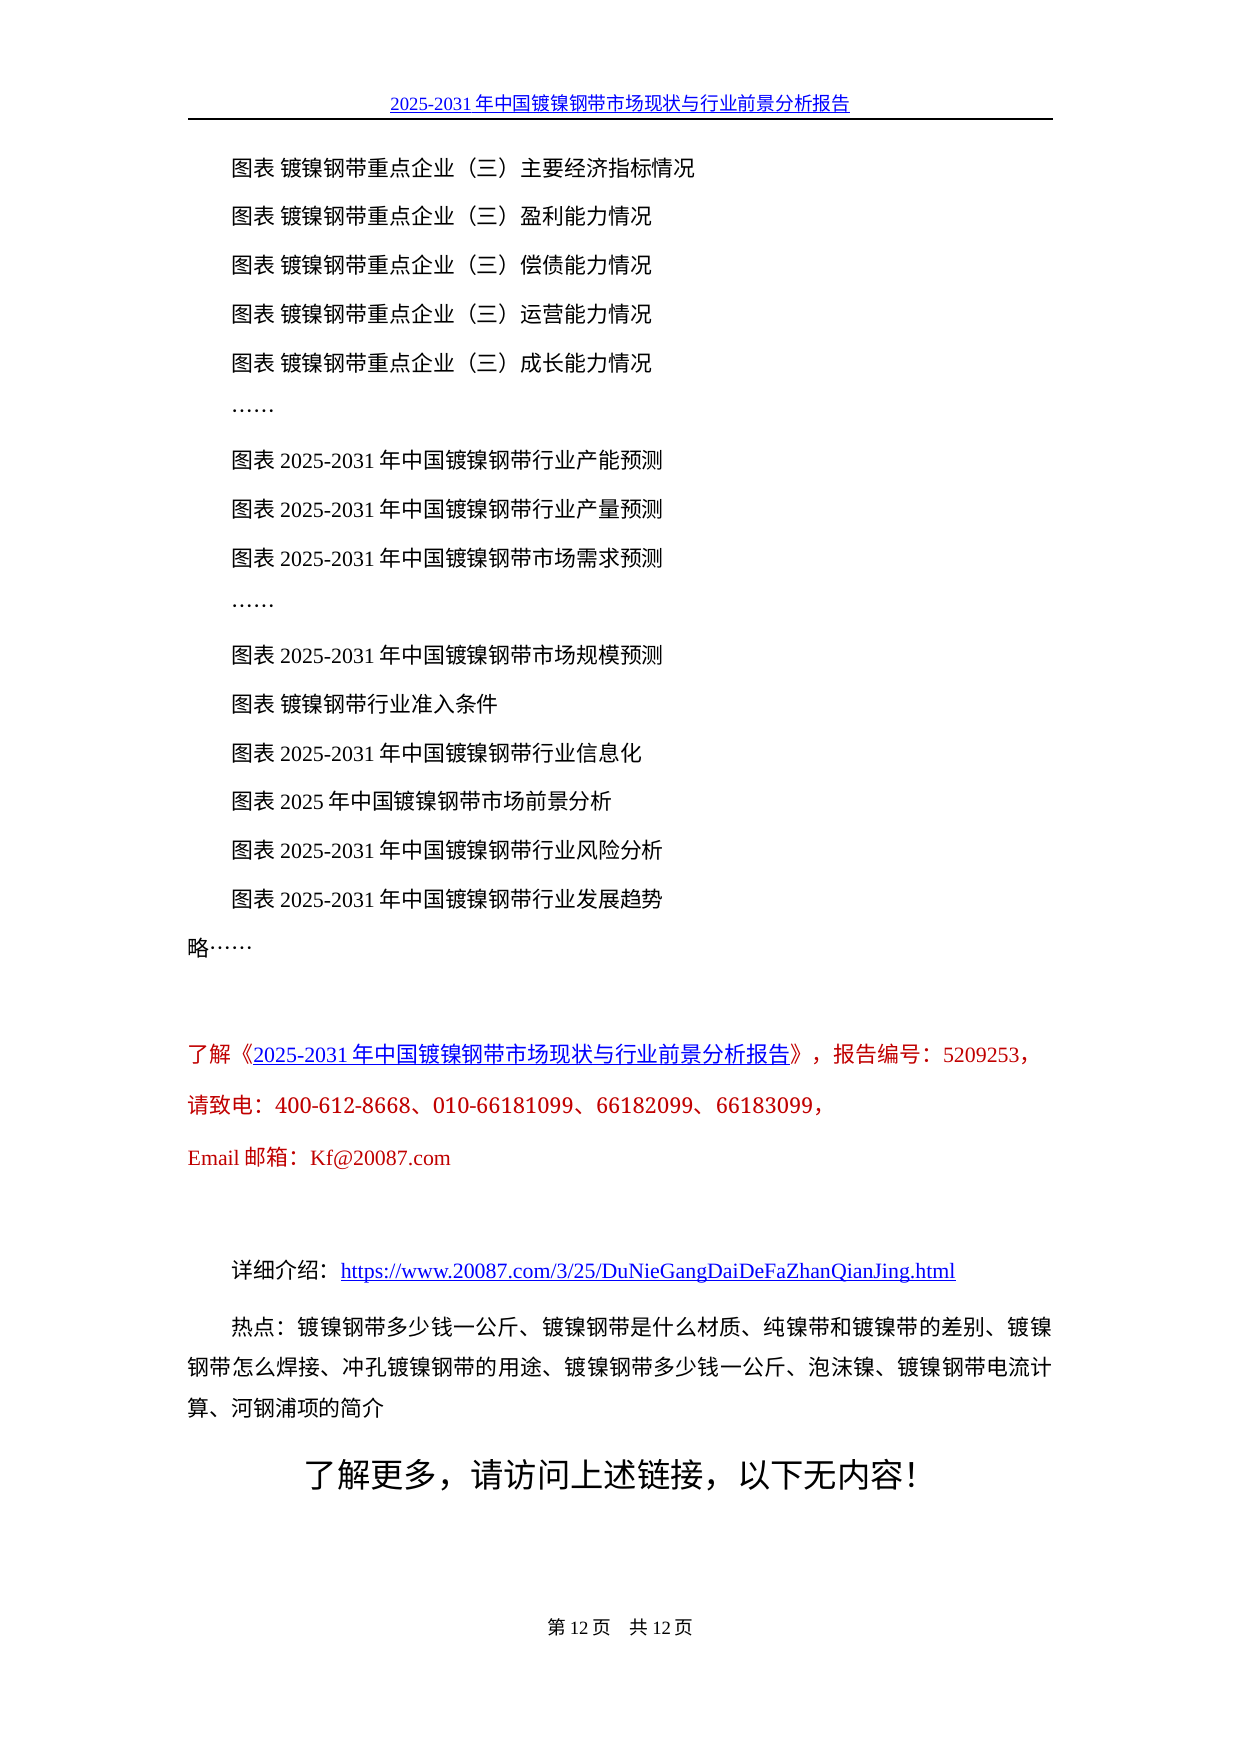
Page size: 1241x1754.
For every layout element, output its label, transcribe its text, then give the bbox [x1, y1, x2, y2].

text 详细介绍：https://www.20087.com/3/25/DuNieGangDaiDeFaZhanQianJing.html [187, 1253, 1053, 1285]
text 了解《2025-2031年中国镀镍钢带市场现状与行业前景分析报告》，报告编号：5209253， [187, 1037, 1053, 1069]
title 了解更多，请访问上述链接，以下无内容！ [187, 1441, 1053, 1506]
text Email邮箱：Kf@20087.com [187, 1140, 1053, 1172]
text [187, 150, 1053, 963]
text 热点：镀镍钢带多少钱一公斤、镀镍钢带是什么材质、纯镍带和镀镍带的差别、镀镍钢带怎么焊接、冲孔镀镍钢带的用途、镀镍钢带多少钱一公斤、泡沫镍、镀镍钢带电流计算、河钢浦项的简介 [187, 1309, 1053, 1423]
text 请致电：400-612-8668、010-66181099、66182099、66183099， [187, 1088, 1053, 1121]
